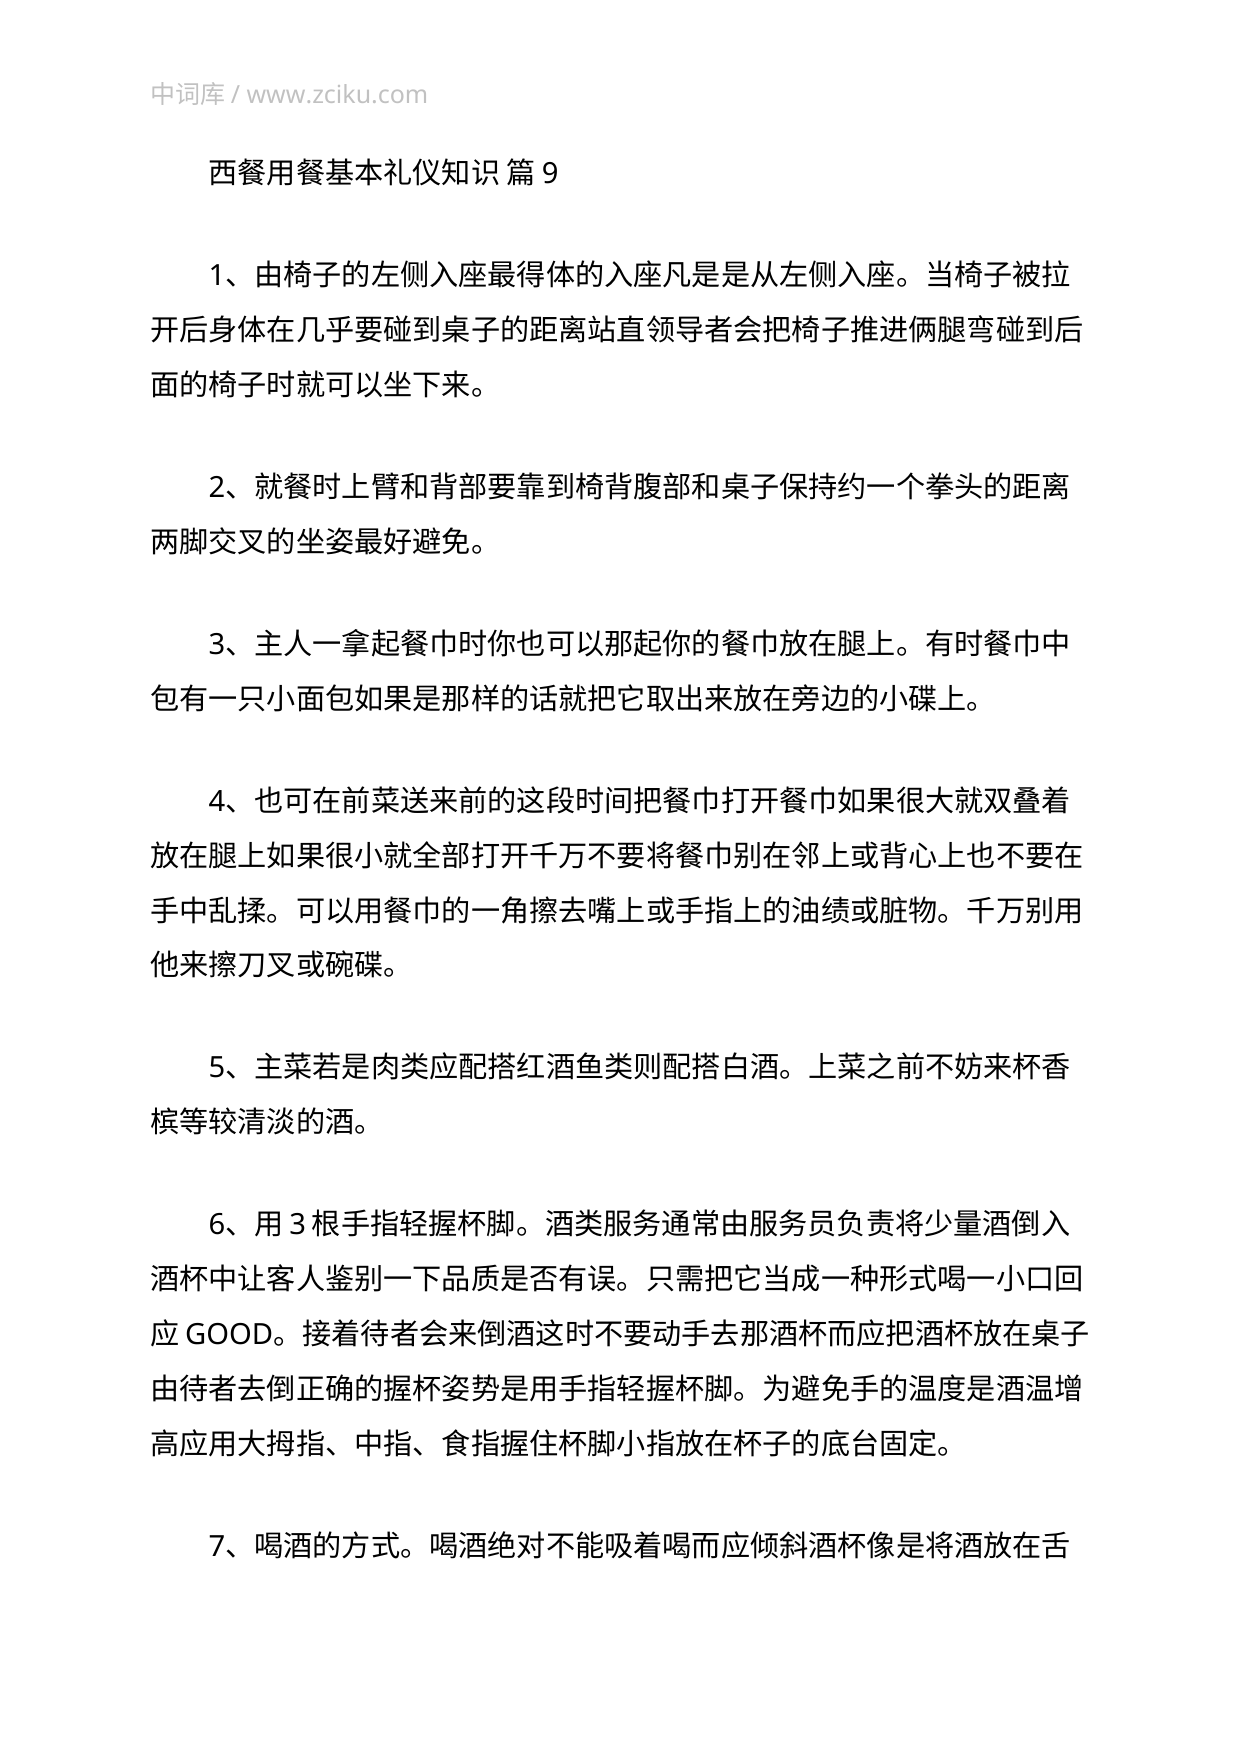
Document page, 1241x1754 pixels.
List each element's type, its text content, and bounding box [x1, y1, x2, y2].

text 1、由椅子的左侧入座最得体的入座凡是是从左侧入座。当椅子被拉开后身体在几乎要碰到桌子的距离站直领导者会把椅子推进俩腿弯碰到后面的椅子时就可以坐下来。 [150, 252, 1090, 404]
text 西餐用餐基本礼仪知识 篇9 [150, 150, 1090, 192]
text 4、也可在前菜送来前的这段时间把餐巾打开餐巾如果很大就双叠着放在腿上如果很小就全部打开千万不要将餐巾别在邻上或背心上也不要在手中乱揉。可以用餐巾的一角擦去嘴上或手指上的油绩或脏物。千万别用他来擦刀叉或碗碟。 [150, 777, 1090, 984]
text 6、用3根手指轻握杯脚。酒类服务通常由服务员负责将少量酒倒入酒杯中让客人鉴别一下品质是否有误。只需把它当成一种形式喝一小口回应GOOD。接着待者会来倒酒这时不要动手去那酒杯而应把酒杯放在桌子由待者去倒正确的握杯姿势是用手指轻握杯脚。为避免手的温度是酒温增高应用大拇指、中指、食指握住杯脚小指放在杯子的底台固定。 [150, 1201, 1090, 1463]
text 5、主菜若是肉类应配搭红酒鱼类则配搭白酒。上菜之前不妨来杯香槟等较清淡的酒。 [150, 1044, 1090, 1141]
text 3、主人一拿起餐巾时你也可以那起你的餐巾放在腿上。有时餐巾中包有一只小面包如果是那样的话就把它取出来放在旁边的小碟上。 [150, 620, 1090, 718]
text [150, 1522, 1090, 1564]
text 2、就餐时上臂和背部要靠到椅背腹部和桌子保持约一个拳头的距离两脚交叉的坐姿最好避免。 [150, 464, 1090, 561]
